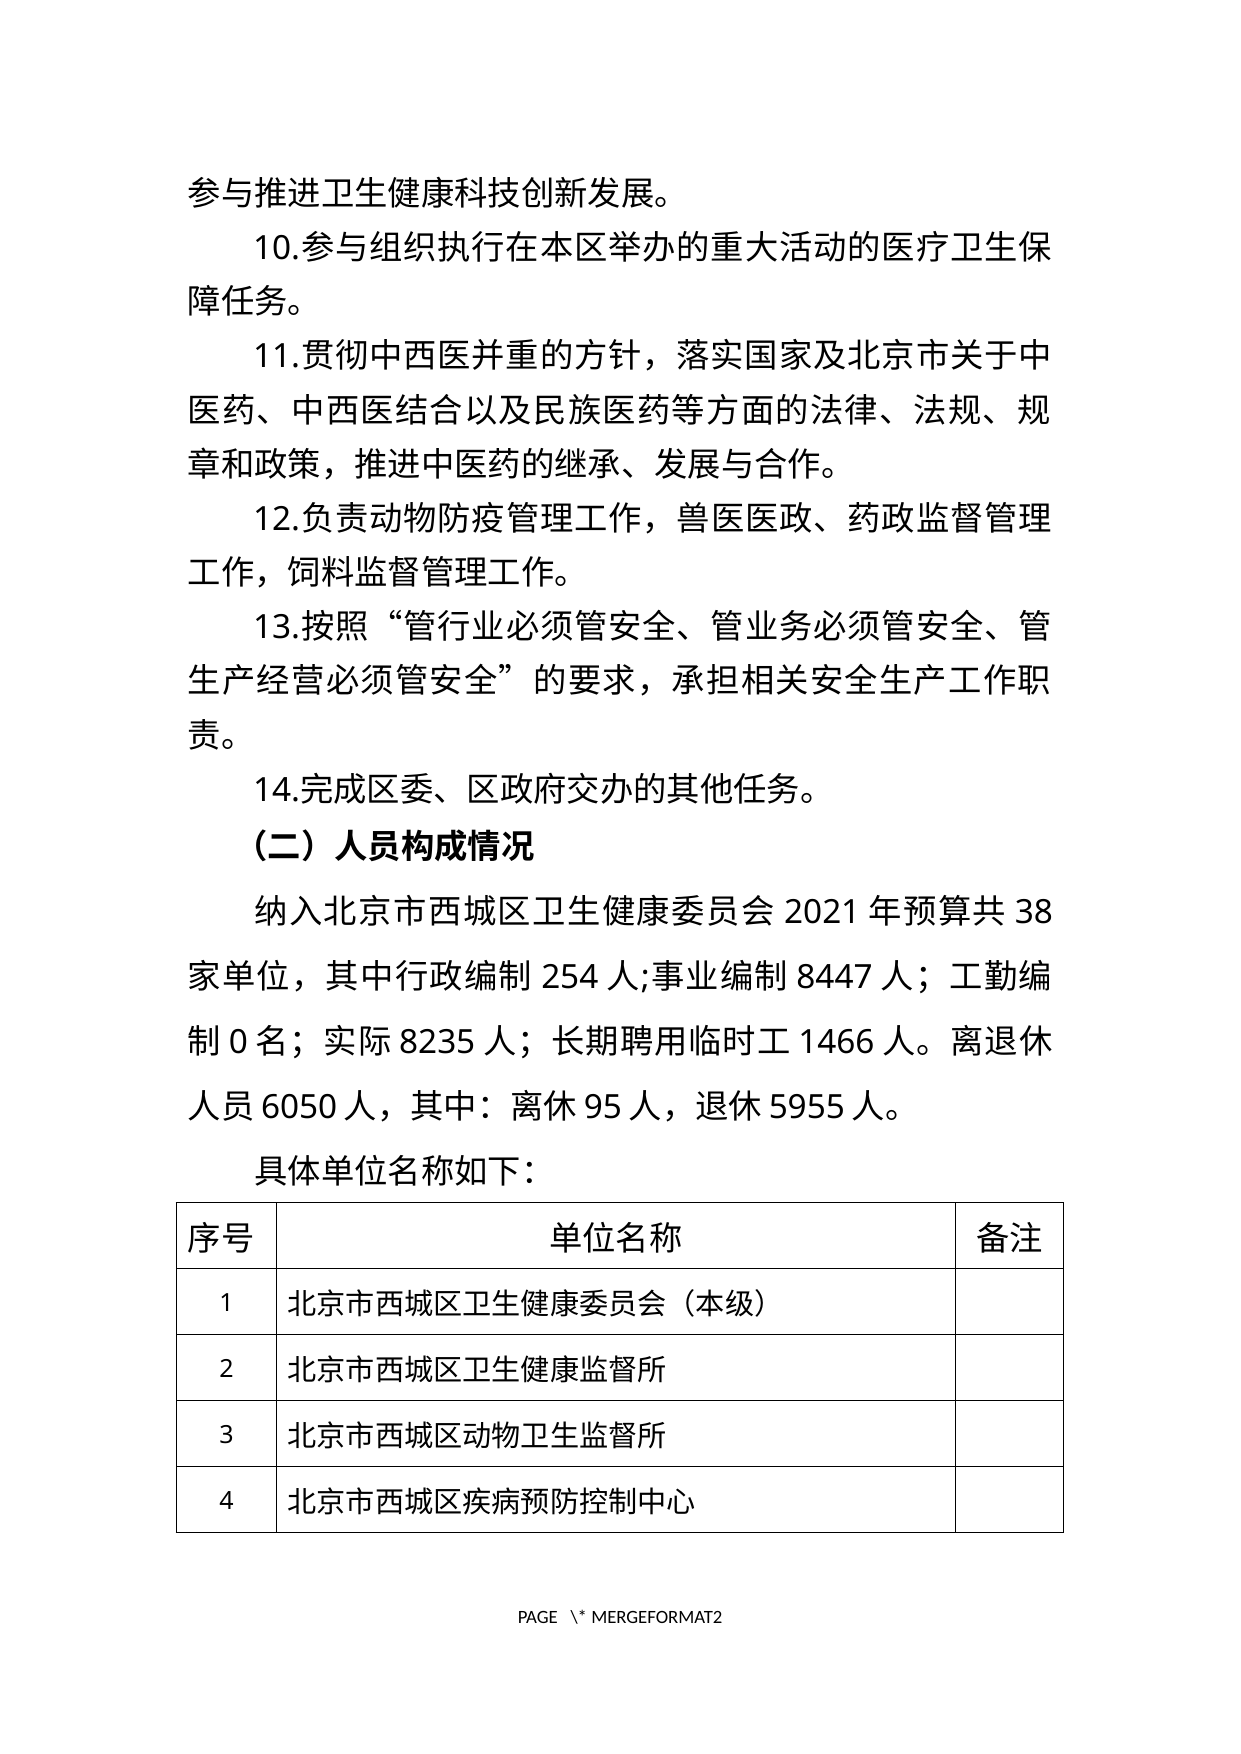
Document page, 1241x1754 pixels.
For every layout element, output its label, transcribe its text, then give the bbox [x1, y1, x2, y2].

table_cell 北京市西城区卫生健康监督所 [277, 1335, 955, 1400]
table_cell [956, 1269, 1063, 1334]
table_cell [956, 1401, 1063, 1466]
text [187, 162, 1053, 216]
text 具体单位名称如下： [187, 1137, 1053, 1202]
table_cell 1 [177, 1269, 276, 1334]
text 10.参与组织执行在本区举办的重大活动的医疗卫生保障任务。 [187, 216, 1053, 324]
table_cell 2 [177, 1335, 276, 1400]
table_header 序号 [177, 1203, 276, 1268]
table_cell [956, 1335, 1063, 1400]
table_cell [956, 1467, 1063, 1532]
text 14.完成区委、区政府交办的其他任务。 [187, 758, 1053, 812]
text 11.贯彻中西医并重的方针，落实国家及北京市关于中医药、中西医结合以及民族医药等方面的法律、法规、规章和政策，推进中医药的继承、发展与合作。 [187, 324, 1053, 487]
table_cell 北京市西城区动物卫生监督所 [277, 1401, 955, 1466]
table_header 单位名称 [277, 1203, 955, 1268]
table_cell 4 [177, 1467, 276, 1532]
table_cell 3 [177, 1401, 276, 1466]
text 纳入北京市西城区卫生健康委员会2021年预算共38家单位，其中行政编制254人;事业编制8447人；工勤编制0名；实际8235人；长期聘用临时工1466人。离退休人员6050人，其中：离休95人，退休5955人。 [187, 877, 1053, 1137]
text 13.按照“管行业必须管安全、管业务必须管安全、管生产经营必须管安全”的要求，承担相关安全生产工作职责。 [187, 595, 1053, 758]
table_cell 北京市西城区卫生健康委员会（本级） [277, 1269, 955, 1334]
table_cell 北京市西城区疾病预防控制中心 [277, 1467, 955, 1532]
text 12.负责动物防疫管理工作，兽医医政、药政监督管理工作，饲料监督管理工作。 [187, 487, 1053, 595]
table_header 备注 [956, 1203, 1063, 1268]
text （二）人员构成情况 [187, 812, 1053, 877]
